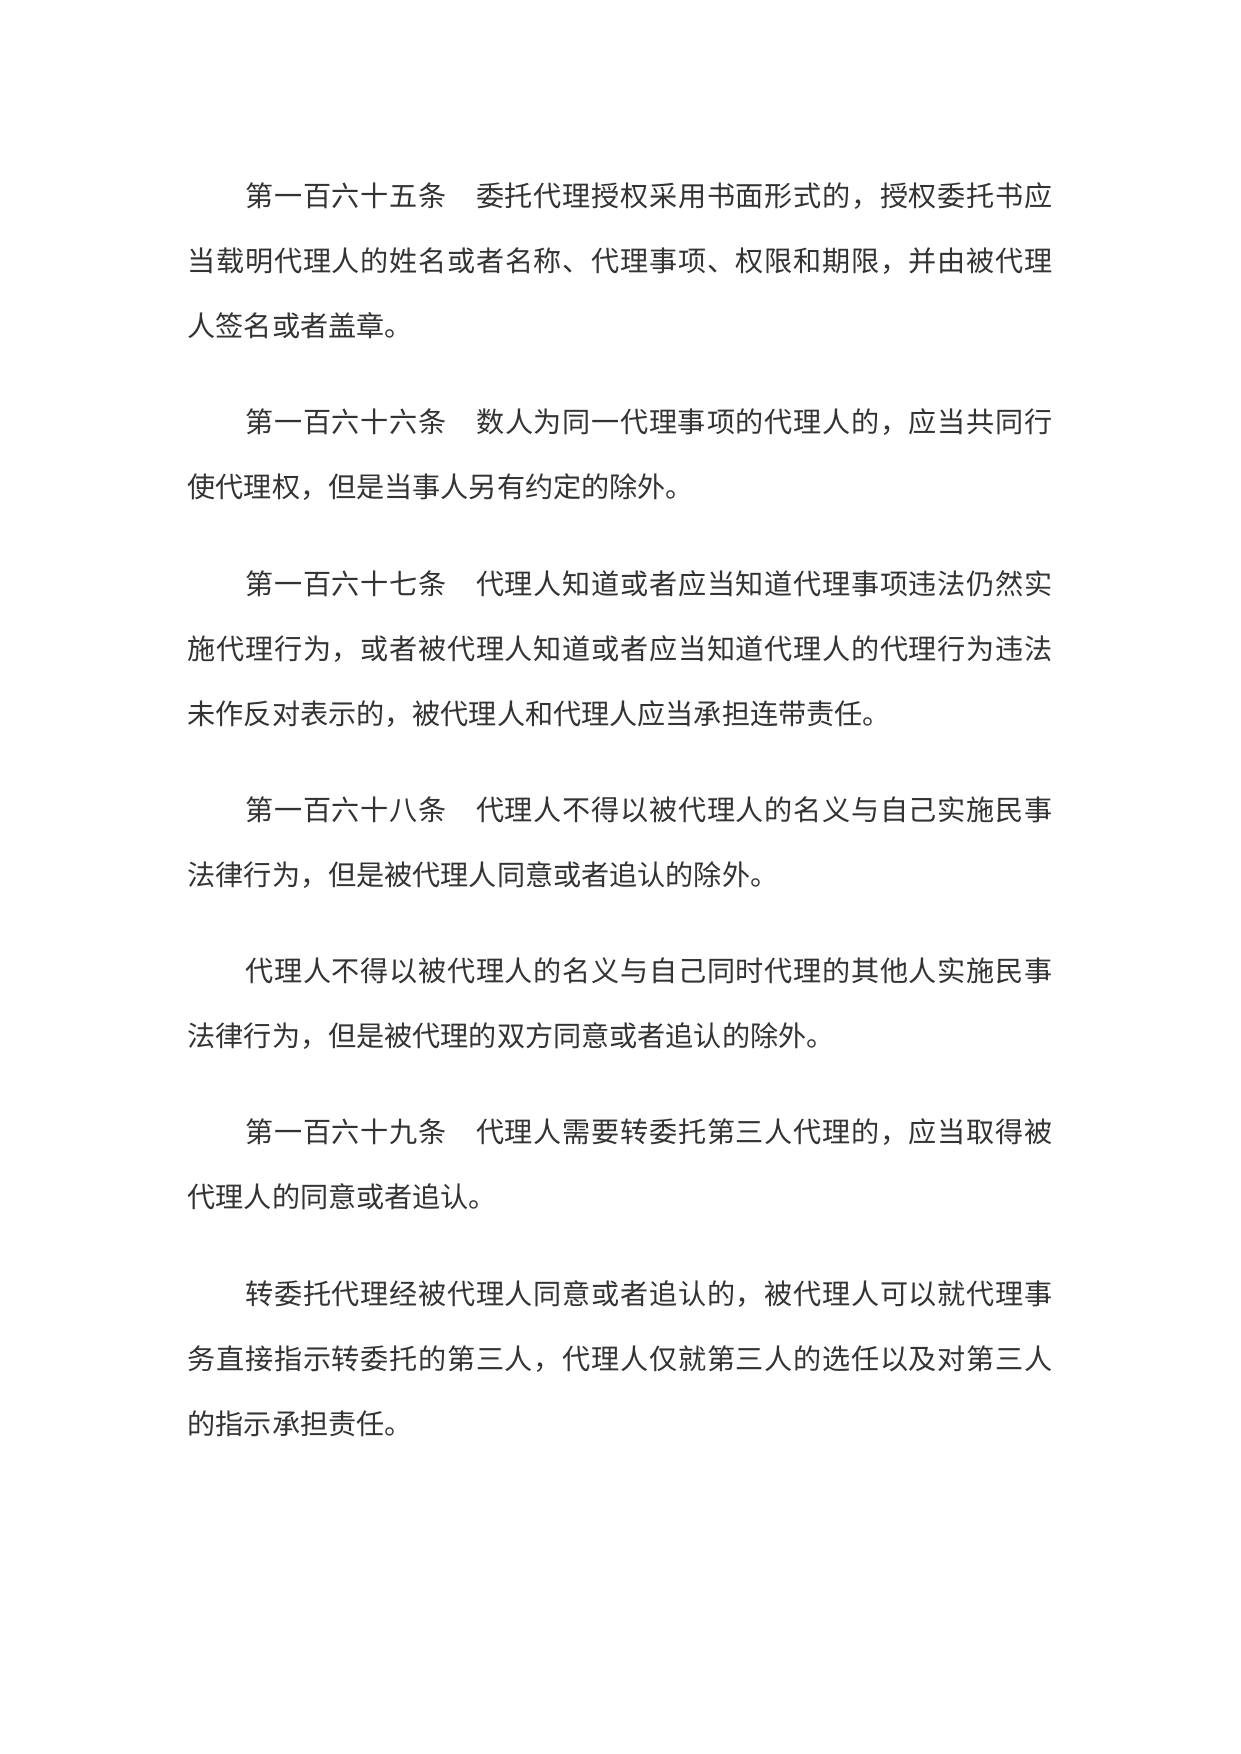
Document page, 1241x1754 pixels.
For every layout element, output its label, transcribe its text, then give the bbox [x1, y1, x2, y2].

text 代理人不得以被代理人的名义与自己同时代理的其他人实施民事法律行为，但是被代理的双方同意或者追认的除外。 [187, 937, 1053, 1067]
text 转委托代理经被代理人同意或者追认的，被代理人可以就代理事务直接指示转委托的第三人，代理人仅就第三人的选任以及对第三人的指示承担责任。 [187, 1259, 1053, 1454]
text 第一百六十六条 数人为同一代理事项的代理人的，应当共同行使代理权，但是当事人另有约定的除外。 [187, 388, 1053, 518]
text 第一百六十五条 委托代理授权采用书面形式的，授权委托书应当载明代理人的姓名或者名称、代理事项、权限和期限，并由被代理人签名或者盖章。 [187, 162, 1053, 357]
text 第一百六十七条 代理人知道或者应当知道代理事项违法仍然实施代理行为，或者被代理人知道或者应当知道代理人的代理行为违法未作反对表示的，被代理人和代理人应当承担连带责任。 [187, 549, 1053, 744]
text 第一百六十八条 代理人不得以被代理人的名义与自己实施民事法律行为，但是被代理人同意或者追认的除外。 [187, 776, 1053, 906]
text 第一百六十九条 代理人需要转委托第三人代理的，应当取得被代理人的同意或者追认。 [187, 1098, 1053, 1228]
